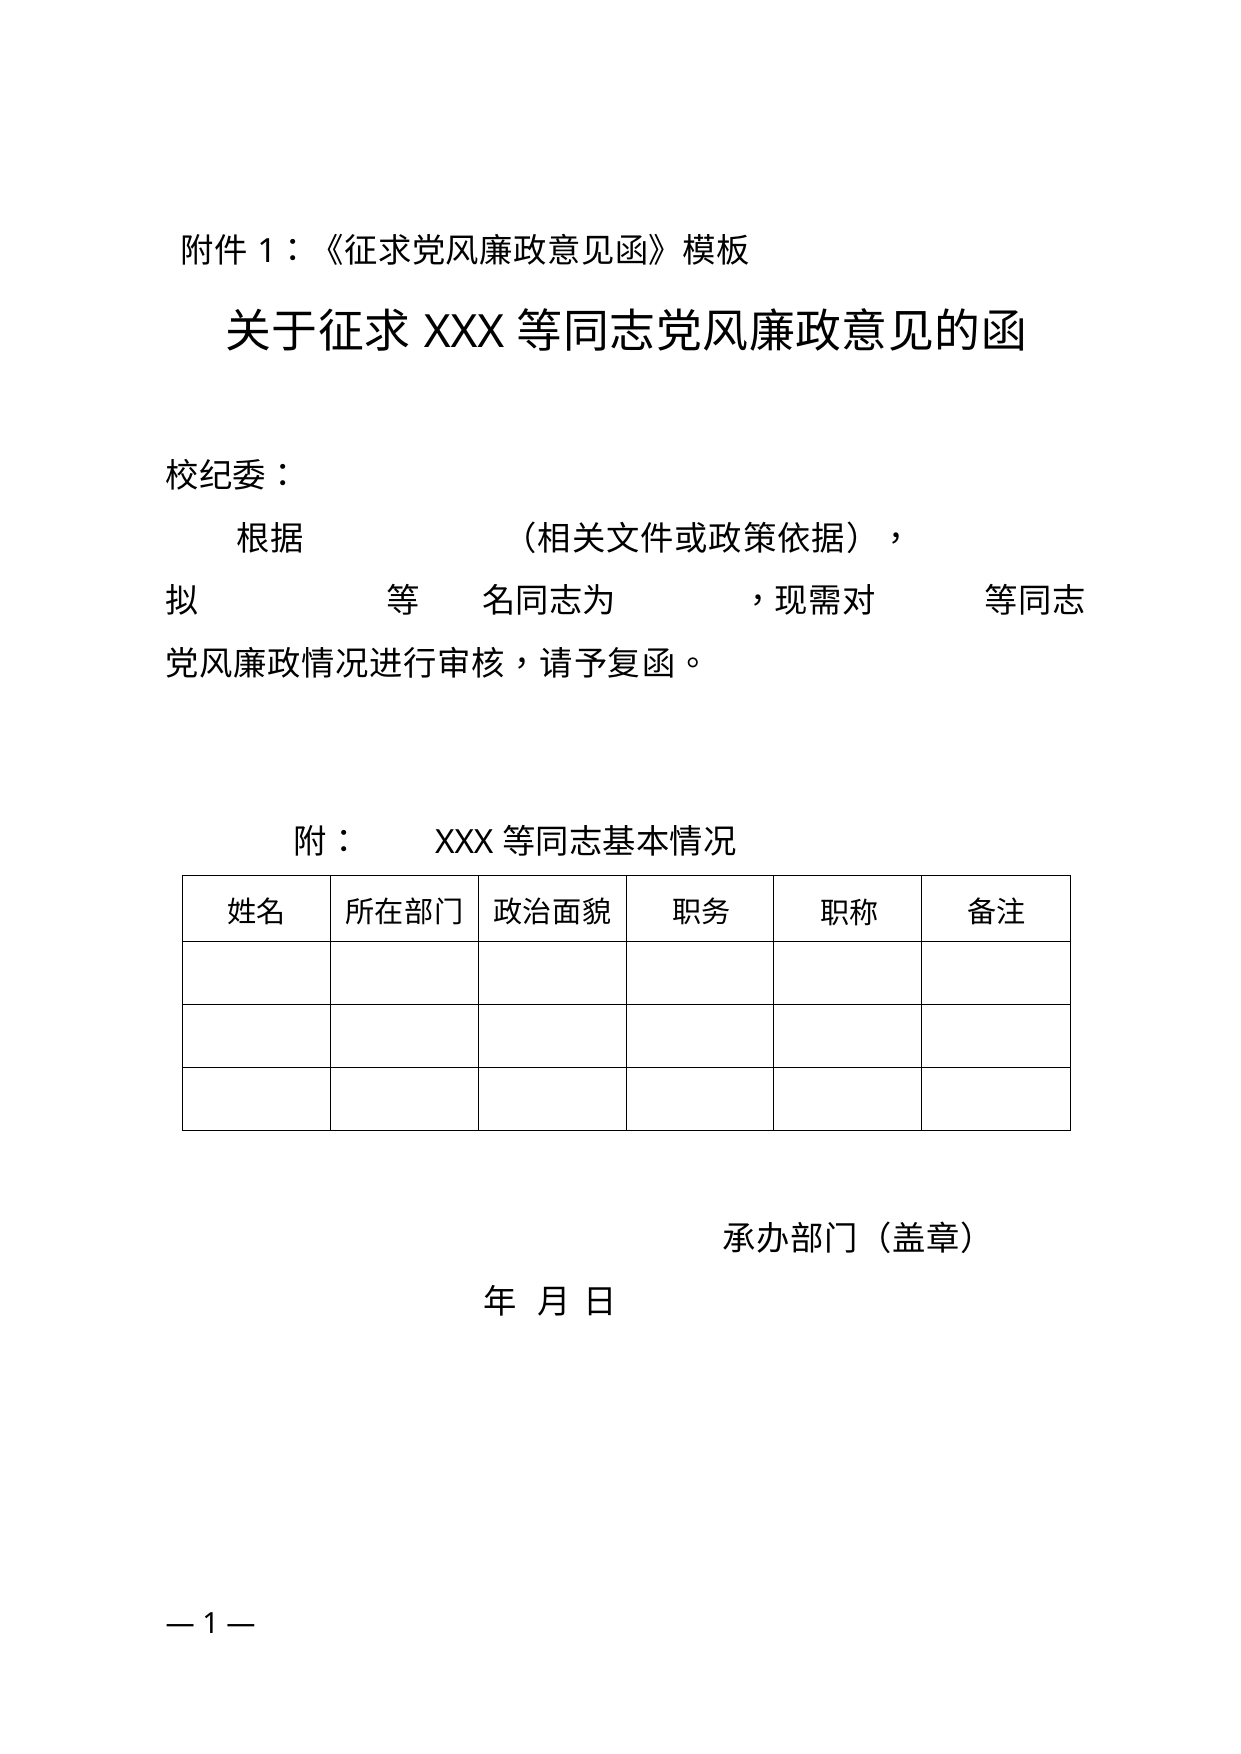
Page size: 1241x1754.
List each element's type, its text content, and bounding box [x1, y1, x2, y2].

text 根据 （相关文件或政策依据）， [165, 500, 1087, 563]
table_cell [774, 942, 921, 1003]
text 承办部门（盖章） [165, 1201, 1017, 1263]
text 附件 1：《征求党风廉政意见函》模板 [181, 229, 1087, 271]
table_cell [774, 1005, 921, 1066]
table_cell [183, 1068, 330, 1130]
table_header 备注 [922, 876, 1070, 941]
table_cell [331, 1005, 478, 1066]
table_cell [627, 1005, 773, 1066]
text 附： XXX 等同志基本情况 [293, 821, 1087, 862]
table_cell [922, 942, 1070, 1003]
text 关于征求 XXX 等同志党风廉政意见的函 [165, 297, 1087, 360]
text 拟 等 名同志为 ，现需对 等同志党风廉政情况进行审核，请予复函。 [165, 563, 1087, 688]
table_header 职称 [774, 876, 921, 941]
text 校纪委： [165, 438, 1087, 500]
table_cell [479, 1005, 626, 1066]
table_cell [479, 942, 626, 1003]
table_header 政治面貌 [479, 876, 626, 941]
table_cell [183, 942, 330, 1003]
table_cell [183, 1005, 330, 1066]
table_cell [922, 1005, 1070, 1066]
table_cell [774, 1068, 921, 1130]
table_header 职务 [627, 876, 773, 941]
table_cell [627, 942, 773, 1003]
table_header 所在部门 [331, 876, 478, 941]
table_cell [331, 1068, 478, 1130]
table_cell [922, 1068, 1070, 1130]
table_cell [479, 1068, 626, 1130]
table_cell [627, 1068, 773, 1130]
table_header 姓名 [183, 876, 330, 941]
text 年 月 日 [165, 1263, 1017, 1326]
table_cell [331, 942, 478, 1003]
